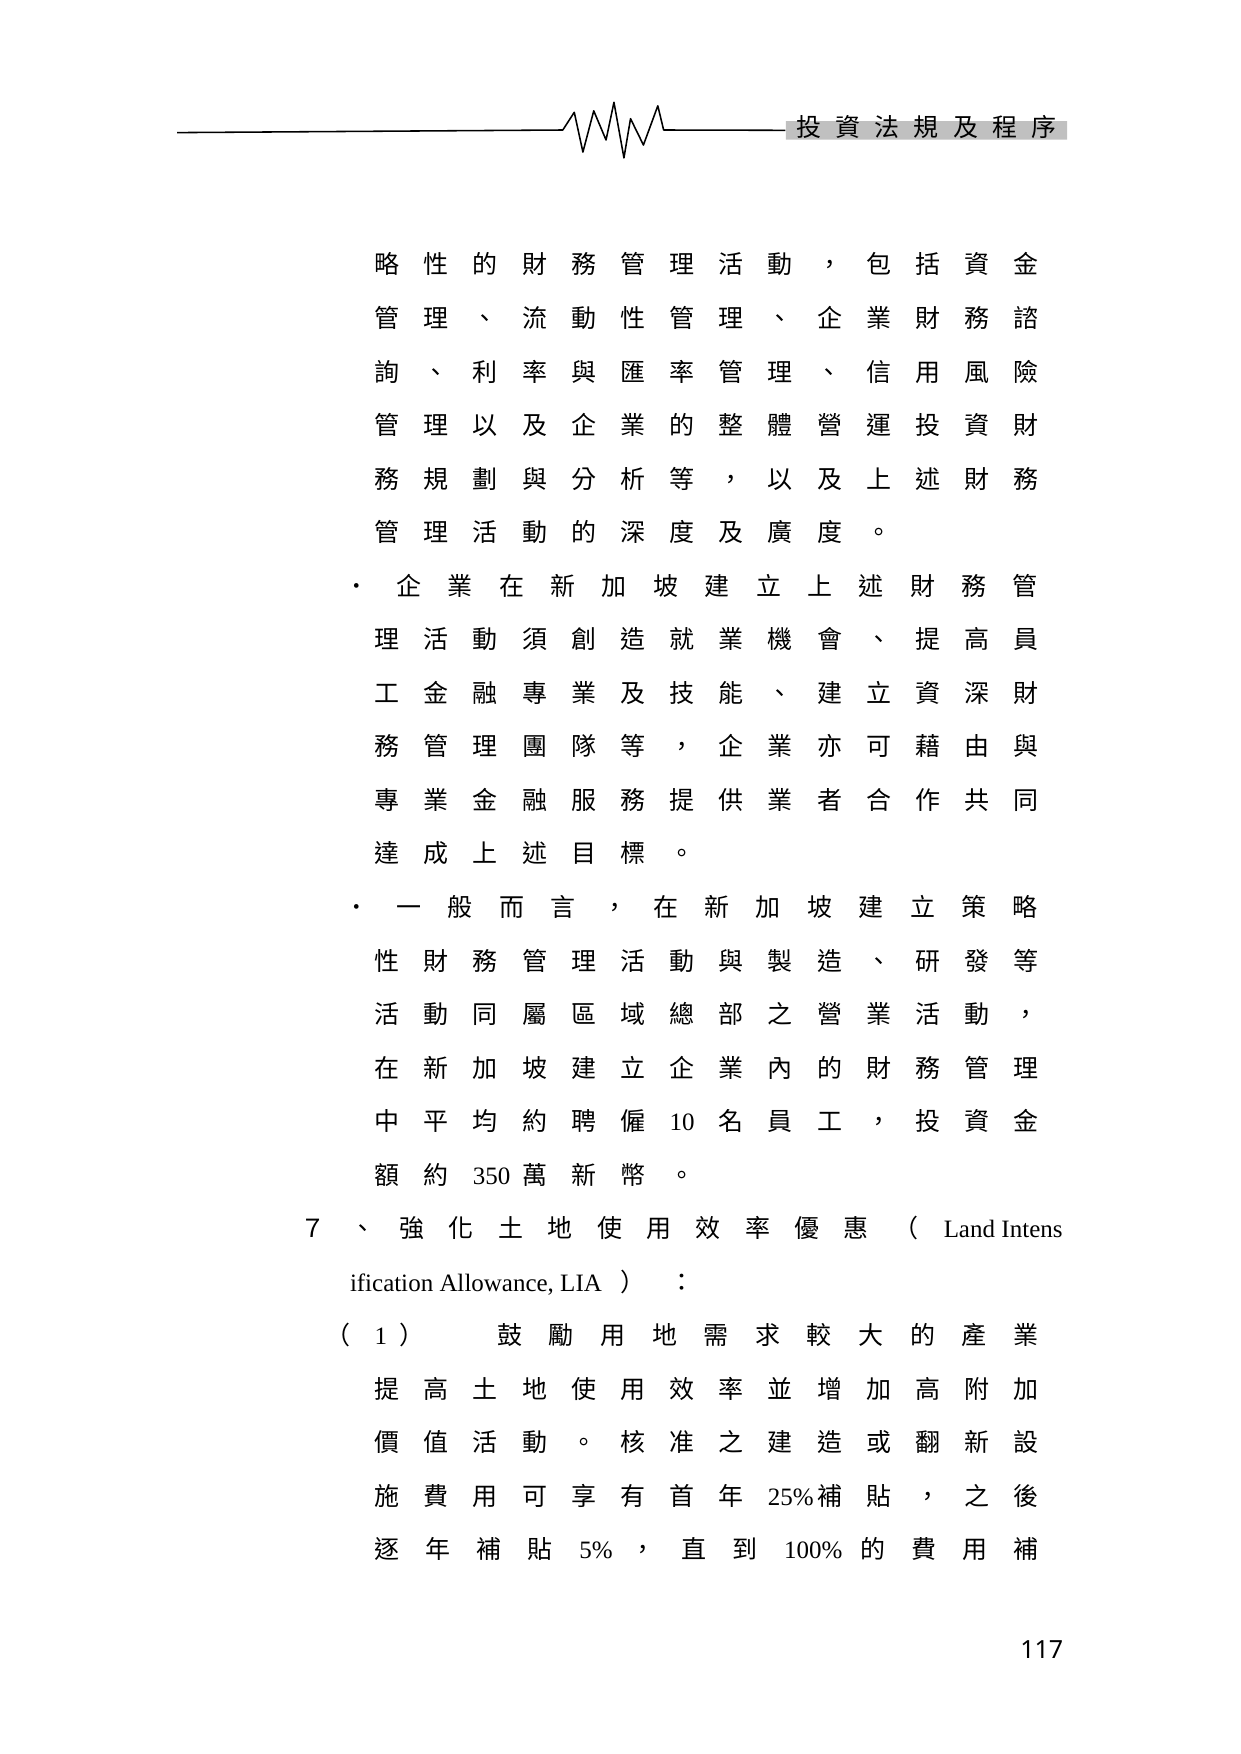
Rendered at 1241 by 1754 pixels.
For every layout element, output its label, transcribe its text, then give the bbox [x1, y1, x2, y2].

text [301, 1307, 1063, 1575]
text ７、強化土地使用效率優惠（Land Intensification Allowance, LIA）： [276, 1200, 1063, 1307]
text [325, 236, 1063, 557]
text ˙ 企業在新加坡建立上述財務管理活動須創造就業機會、提高員工金融專業及技能、建立資深財務管理團隊等，企業亦可藉由與專業金融服務提供業者合作共同達成上述目標。 [325, 557, 1063, 879]
text ˙ 一般而言，在新加坡建立策略性財務管理活動與製造、研發等活動同屬區域總部之營業活動，在新加坡建立企業內的財務管理中平均約聘僱10名員工，投資金額約350萬新幣。 [325, 879, 1063, 1200]
